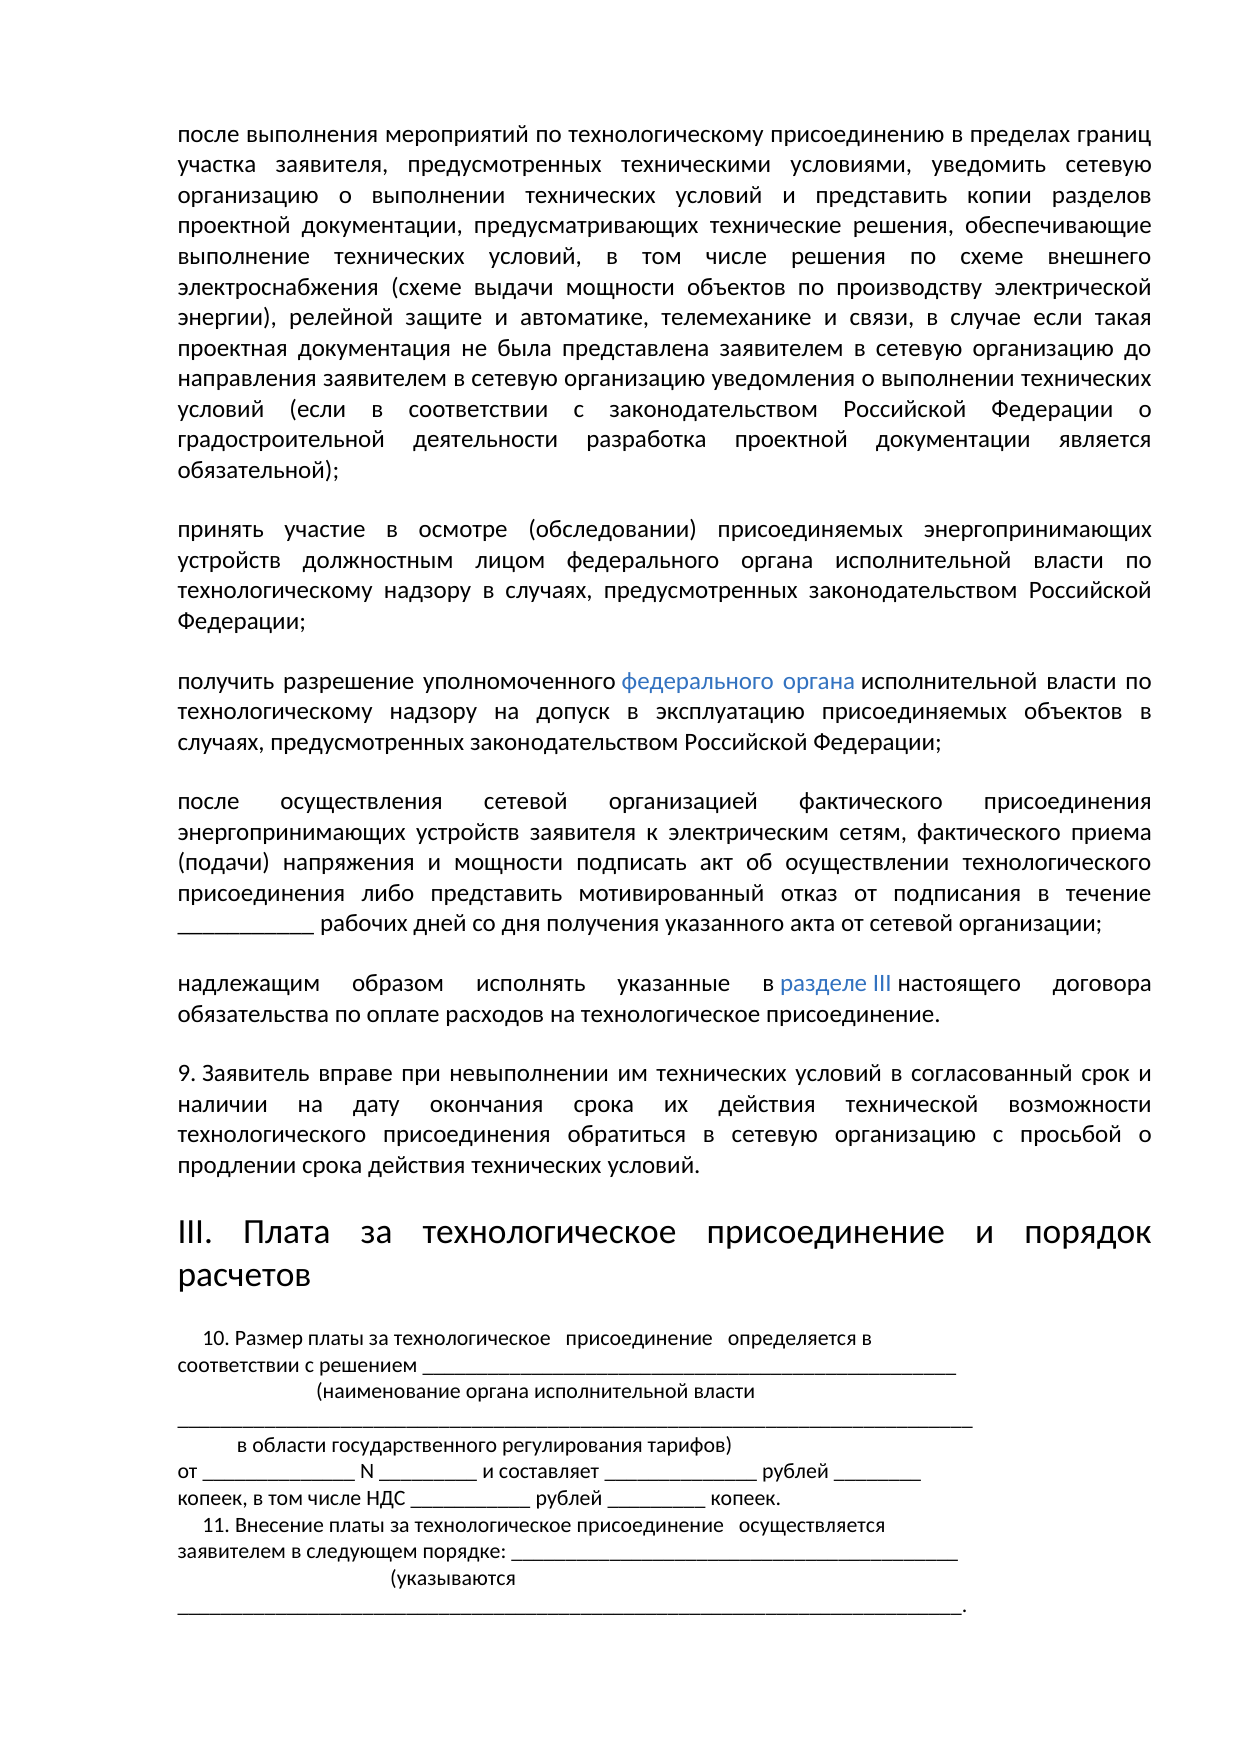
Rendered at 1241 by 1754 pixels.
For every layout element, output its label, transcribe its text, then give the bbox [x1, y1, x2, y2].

text копеек, в том числе НДС ___________ рублей _________ копеек. [177, 1484, 1152, 1511]
text надлежащим образом исполнять указанные в разделе III настоящего договора обязательства по оплате расходов на технологическое присоединение. [177, 967, 1152, 1028]
text 9. Заявитель вправе при невыполнении им технических условий в согласованный срок и наличии на дату окончания срока их действия технической возможности технологического присоединения обратиться в сетевую организацию с просьбой о продлении срока действия технических условий. [177, 1057, 1152, 1179]
text _________________________________________________________________________ [177, 1404, 1152, 1431]
text (указываются [177, 1564, 1152, 1591]
text после выполнения мероприятий по технологическому присоединению в пределах границ участка заявителя, предусмотренных техническими условиями, уведомить сетевую организацию о выполнении технических условий и представить копии разделов проектной документации, предусматривающих технические решения, обеспечивающие выполнение технических условий, в том числе решения по схеме внешнего электроснабжения (схеме выдачи мощности объектов по производству электрической энергии), релейной защите и автоматике, телемеханике и связи, в случае если такая проектная документация не была представлена заявителем в сетевую организацию до направления заявителем в сетевую организацию уведомления о выполнении технических условий (если в соответствии с законодательством Российской Федерации о градостроительной деятельности разработка проектной документации является обязательной); [177, 118, 1152, 484]
text заявителем в следующем порядке: _________________________________________ [177, 1538, 1152, 1564]
text после осуществления сетевой организацией фактического присоединения энергопринимающих устройств заявителя к электрическим сетям, фактического приема (подачи) напряжения и мощности подписать акт об осуществлении технологического присоединения либо представить мотивированный отказ от подписания в течение ___________ рабочих дней со дня получения указанного акта от сетевой организации; [177, 786, 1152, 938]
text получить разрешение уполномоченного федерального органа исполнительной власти по технологическому надзору на допуск в эксплуатацию присоединяемых объектов в случаях, предусмотренных законодательством Российской Федерации; [177, 665, 1152, 756]
text III. Плата за технологическое присоединение и порядок расчетов [177, 1209, 1152, 1295]
text ________________________________________________________________________. [177, 1591, 1152, 1618]
text в области государственного регулирования тарифов) [177, 1431, 1152, 1458]
text принять участие в осмотре (обследовании) присоединяемых энергопринимающих устройств должностным лицом федерального органа исполнительной власти по технологическому надзору в случаях, предусмотренных законодательством Российской Федерации; [177, 513, 1152, 636]
text (наименование органа исполнительной власти [177, 1378, 1152, 1404]
text 10. Размер платы за технологическое присоединение определяется в [177, 1324, 1152, 1351]
text соответствии с решением _________________________________________________ [177, 1351, 1152, 1378]
text 11. Внесение платы за технологическое присоединение осуществляется [177, 1511, 1152, 1538]
text от ______________ N _________ и составляет ______________ рублей ________ [177, 1458, 1152, 1484]
